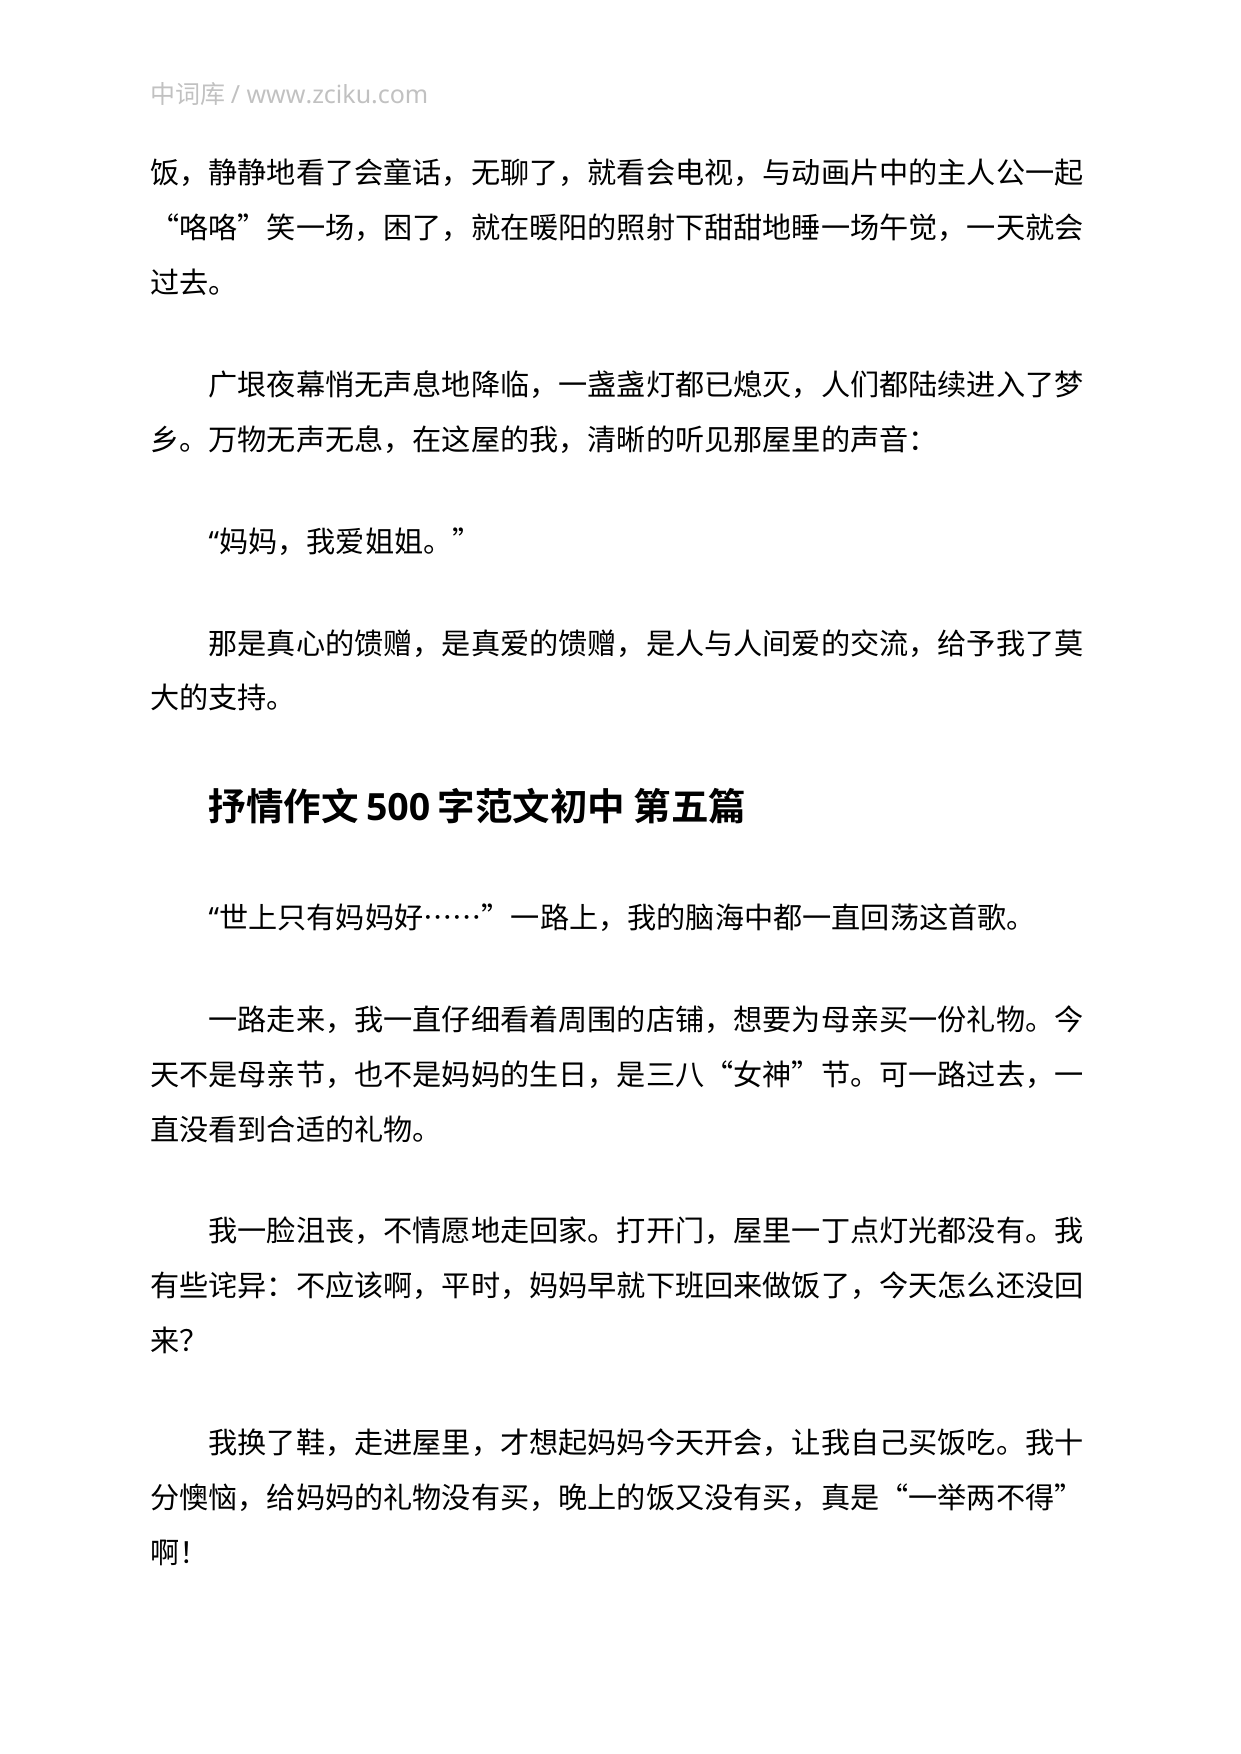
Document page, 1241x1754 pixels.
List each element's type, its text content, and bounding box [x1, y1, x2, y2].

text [150, 150, 1090, 302]
text 一路走来，我一直仔细看着周围的店铺，想要为母亲买一份礼物。今天不是母亲节，也不是妈妈的生日，是三八“女神”节。可一路过去，一直没看到合适的礼物。 [150, 996, 1090, 1148]
text 广垠夜幕悄无声息地降临，一盏盏灯都已熄灭，人们都陆续进入了梦乡。万物无声无息，在这屋的我，清晰的听见那屋里的声音： [150, 362, 1090, 459]
text 抒情作文500字范文初中 第五篇 [150, 777, 1090, 831]
text “世上只有妈妈好……”一路上，我的脑海中都一直回荡这首歌。 [150, 894, 1090, 937]
text 我一脸沮丧，不情愿地走回家。打开门，屋里一丁点灯光都没有。我有些诧异：不应该啊，平时，妈妈早就下班回来做饭了，今天怎么还没回来？ [150, 1208, 1090, 1360]
text “妈妈，我爱姐姐。” [150, 518, 1090, 561]
text 那是真心的馈赠，是真爱的馈赠，是人与人间爱的交流，给予我了莫大的支持。 [150, 620, 1090, 717]
text 我换了鞋，走进屋里，才想起妈妈今天开会，让我自己买饭吃。我十分懊恼，给妈妈的礼物没有买，晚上的饭又没有买，真是“一举两不得”啊！ [150, 1419, 1090, 1572]
